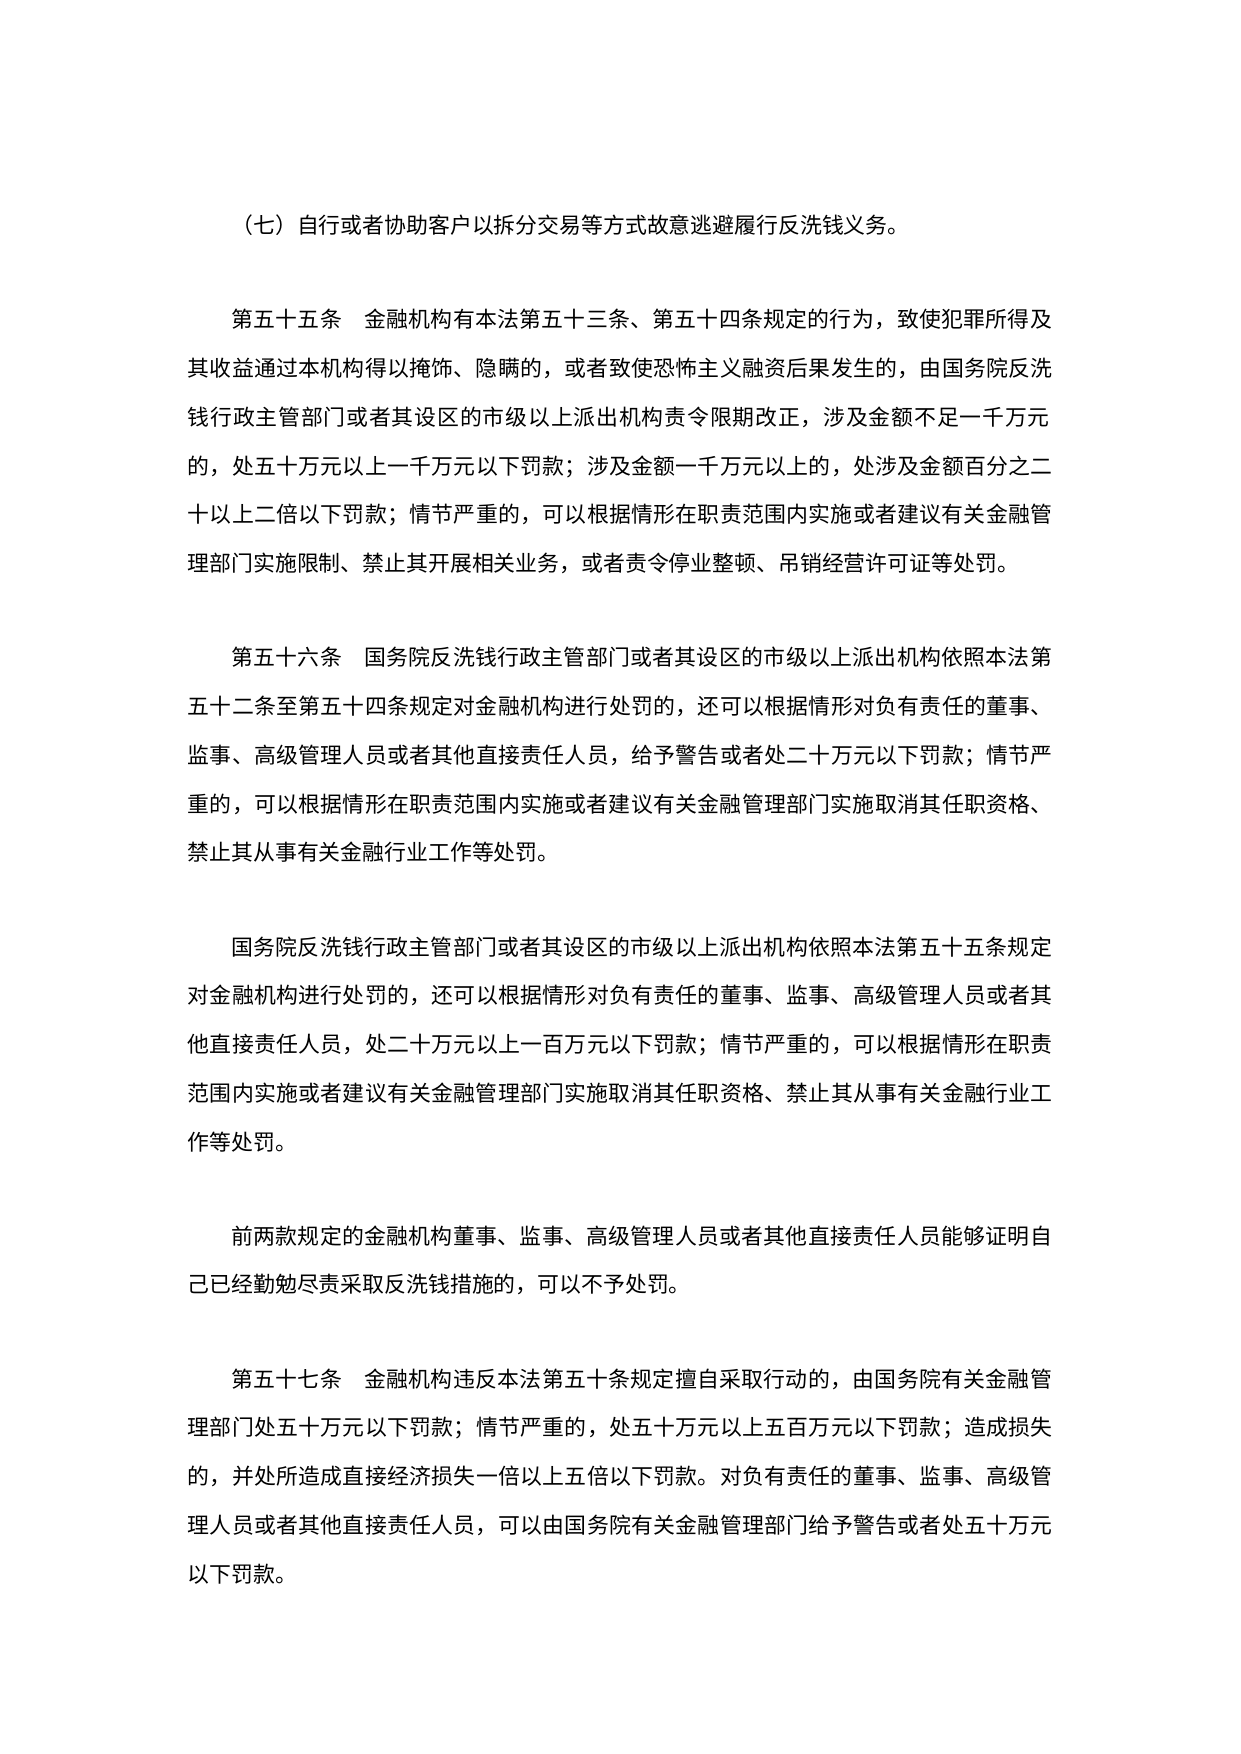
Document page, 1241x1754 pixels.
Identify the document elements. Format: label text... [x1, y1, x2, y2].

text 第五十六条 国务院反洗钱行政主管部门或者其设区的市级以上派出机构依照本法第五十二条至第五十四条规定对金融机构进行处罚的，还可以根据情形对负有责任的董事、监事、高级管理人员或者其他直接责任人员，给予警告或者处二十万元以下罚款；情节严重的，可以根据情形在职责范围内实施或者建议有关金融管理部门实施取消其任职资格、禁止其从事有关金融行业工作等处罚。 [187, 640, 1053, 867]
text 国务院反洗钱行政主管部门或者其设区的市级以上派出机构依照本法第五十五条规定对金融机构进行处罚的，还可以根据情形对负有责任的董事、监事、高级管理人员或者其他直接责任人员，处二十万元以上一百万元以下罚款；情节严重的，可以根据情形在职责范围内实施或者建议有关金融管理部门实施取消其任职资格、禁止其从事有关金融行业工作等处罚。 [187, 929, 1053, 1157]
text 第五十七条 金融机构违反本法第五十条规定擅自采取行动的，由国务院有关金融管理部门处五十万元以下罚款；情节严重的，处五十万元以上五百万元以下罚款；造成损失的，并处所造成直接经济损失一倍以上五倍以下罚款。对负有责任的董事、监事、高级管理人员或者其他直接责任人员，可以由国务院有关金融管理部门给予警告或者处五十万元以下罚款。 [187, 1361, 1053, 1589]
text 前两款规定的金融机构董事、监事、高级管理人员或者其他直接责任人员能够证明自己已经勤勉尽责采取反洗钱措施的，可以不予处罚。 [187, 1218, 1053, 1299]
text 第五十五条 金融机构有本法第五十三条、第五十四条规定的行为，致使犯罪所得及其收益通过本机构得以掩饰、隐瞒的，或者致使恐怖主义融资后果发生的，由国务院反洗钱行政主管部门或者其设区的市级以上派出机构责令限期改正，涉及金额不足一千万元的，处五十万元以上一千万元以下罚款；涉及金额一千万元以上的，处涉及金额百分之二十以上二倍以下罚款；情节严重的，可以根据情形在职责范围内实施或者建议有关金融管理部门实施限制、禁止其开展相关业务，或者责令停业整顿、吊销经营许可证等处罚。 [187, 302, 1053, 578]
text （七）自行或者协助客户以拆分交易等方式故意逃避履行反洗钱义务。 [187, 208, 1053, 240]
